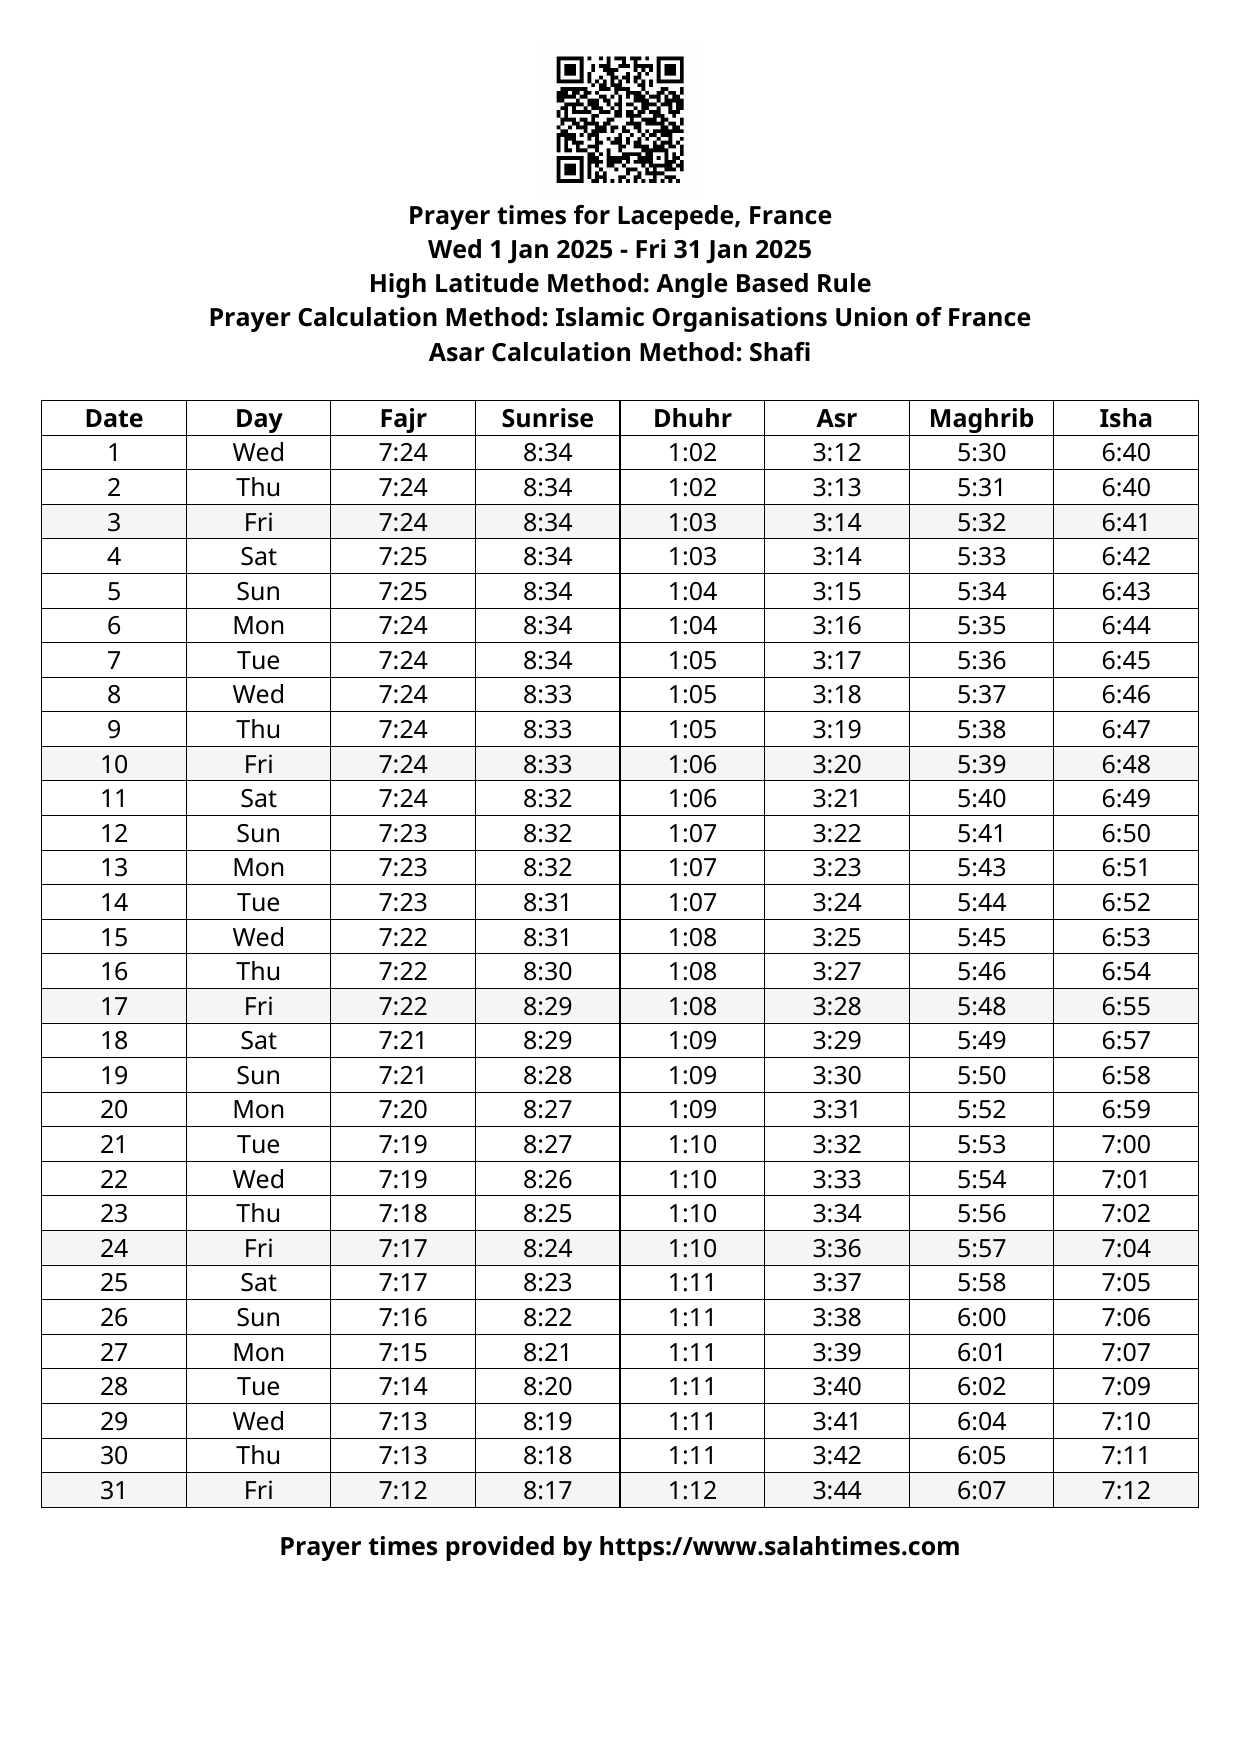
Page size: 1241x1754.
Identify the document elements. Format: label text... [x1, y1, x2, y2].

table_cell 5:37 [910, 678, 1053, 711]
table_header Fajr [331, 401, 475, 434]
table_cell 5:33 [910, 539, 1053, 573]
table_cell 8:18 [476, 1439, 619, 1472]
table_cell 5:56 [910, 1196, 1053, 1230]
table_cell 8:34 [476, 436, 619, 469]
table_cell 8:33 [476, 678, 619, 711]
table_cell 25 [42, 1266, 186, 1299]
table_cell 3:39 [765, 1335, 909, 1368]
table_cell 7:23 [331, 851, 475, 884]
table_cell 7:17 [331, 1231, 475, 1264]
table_cell 1:09 [621, 1024, 764, 1057]
table_cell 6:48 [1054, 747, 1198, 780]
table_cell 7:24 [331, 609, 475, 642]
table_cell 5:58 [910, 1266, 1053, 1299]
table_cell 5:43 [910, 851, 1053, 884]
table_cell Sat [187, 781, 330, 815]
table_cell 1:11 [621, 1439, 764, 1472]
table_cell 7:01 [1054, 1162, 1198, 1195]
table_header Day [187, 401, 330, 434]
table_cell 7:11 [1054, 1439, 1198, 1472]
table_cell 5:49 [910, 1024, 1053, 1057]
table_cell 5:50 [910, 1058, 1053, 1092]
table_cell 8:17 [476, 1473, 619, 1507]
table_cell Tue [187, 885, 330, 919]
table_cell 1:07 [621, 816, 764, 849]
text Prayer times provided by https://www.salahtimes.com [42, 1528, 1198, 1563]
table_cell 1 [42, 436, 186, 469]
table_cell 3:29 [765, 1024, 909, 1057]
table_cell 5:34 [910, 574, 1053, 607]
table_cell 6:40 [1054, 436, 1198, 469]
table_cell 5:40 [910, 781, 1053, 815]
table_cell Tue [187, 1369, 330, 1403]
table_cell 3:17 [765, 643, 909, 677]
table_cell 1:10 [621, 1231, 764, 1264]
table_cell 1:08 [621, 954, 764, 988]
table_cell 7:07 [1054, 1335, 1198, 1368]
text Prayer times for Lacepede, France [42, 198, 1198, 232]
table_cell 3:13 [765, 470, 909, 504]
table_cell 30 [42, 1439, 186, 1472]
table_cell 7:24 [331, 436, 475, 469]
table_cell 3:20 [765, 747, 909, 780]
table_cell 6:41 [1054, 505, 1198, 538]
table_cell 7:04 [1054, 1231, 1198, 1264]
table_cell 1:09 [621, 1093, 764, 1126]
table_cell 14 [42, 885, 186, 919]
table_cell 8:27 [476, 1093, 619, 1126]
table_cell 7:24 [331, 678, 475, 711]
table_cell 7:14 [331, 1369, 475, 1403]
table_cell Thu [187, 1439, 330, 1472]
table_cell 17 [42, 989, 186, 1022]
table_cell 29 [42, 1404, 186, 1437]
table_cell 5:31 [910, 470, 1053, 504]
table_cell 6:58 [1054, 1058, 1198, 1092]
table_cell 19 [42, 1058, 186, 1092]
table_cell 6:05 [910, 1439, 1053, 1472]
table_cell 1:08 [621, 989, 764, 1022]
table_cell 7:13 [331, 1404, 475, 1437]
table_cell 5 [42, 574, 186, 607]
table_cell 7:06 [1054, 1300, 1198, 1334]
table_cell 7:21 [331, 1058, 475, 1092]
table_cell 8:24 [476, 1231, 619, 1264]
table_cell 7:18 [331, 1196, 475, 1230]
table_cell 1:10 [621, 1196, 764, 1230]
table_cell 7:05 [1054, 1266, 1198, 1299]
table_cell 7:24 [331, 470, 475, 504]
table_cell 7:17 [331, 1266, 475, 1299]
table_cell 3:30 [765, 1058, 909, 1092]
table_cell 3:36 [765, 1231, 909, 1264]
table_cell 28 [42, 1369, 186, 1403]
table_cell 5:57 [910, 1231, 1053, 1264]
table_cell 5:32 [910, 505, 1053, 538]
table_cell 7:24 [331, 505, 475, 538]
table_cell 12 [42, 816, 186, 849]
table_header Date [42, 401, 186, 434]
table_cell 3:34 [765, 1196, 909, 1230]
table_cell Wed [187, 1404, 330, 1437]
table_cell Wed [187, 920, 330, 953]
table_cell 3:12 [765, 436, 909, 469]
table_cell 5:44 [910, 885, 1053, 919]
table_cell 7:24 [331, 712, 475, 746]
text High Latitude Method: Angle Based Rule [42, 266, 1198, 300]
table_cell 7:23 [331, 816, 475, 849]
table_cell 3:18 [765, 678, 909, 711]
table_cell 8:32 [476, 851, 619, 884]
table_cell 6:46 [1054, 678, 1198, 711]
table_cell 7:21 [331, 1024, 475, 1057]
table_header Asr [765, 401, 909, 434]
table_cell 6:50 [1054, 816, 1198, 849]
table_cell 8:33 [476, 712, 619, 746]
table_cell 7:24 [331, 781, 475, 815]
table_cell 1:02 [621, 470, 764, 504]
table_cell 1:04 [621, 609, 764, 642]
table_cell 3:14 [765, 505, 909, 538]
table_cell Mon [187, 851, 330, 884]
table_cell 1:05 [621, 643, 764, 677]
table_cell 6:04 [910, 1404, 1053, 1437]
table_cell 8:31 [476, 885, 619, 919]
table_cell 6:51 [1054, 851, 1198, 884]
table_cell 5:36 [910, 643, 1053, 677]
table_cell 5:48 [910, 989, 1053, 1022]
table_cell 3:22 [765, 816, 909, 849]
table_cell 1:05 [621, 712, 764, 746]
text Prayer Calculation Method: Islamic Organisations Union of France [42, 300, 1198, 334]
table_cell 1:11 [621, 1404, 764, 1437]
table_cell 27 [42, 1335, 186, 1368]
table_cell Sun [187, 1058, 330, 1092]
table_cell 1:06 [621, 781, 764, 815]
table_cell 6:52 [1054, 885, 1198, 919]
picture [542, 41, 699, 198]
table_cell 1:10 [621, 1127, 764, 1161]
table_cell 8:34 [476, 505, 619, 538]
table_cell 3:25 [765, 920, 909, 953]
table_cell Fri [187, 989, 330, 1022]
table_cell 8:29 [476, 989, 619, 1022]
table_cell 5:41 [910, 816, 1053, 849]
table_cell 22 [42, 1162, 186, 1195]
table_cell 5:35 [910, 609, 1053, 642]
table_cell Mon [187, 609, 330, 642]
table_cell 3:21 [765, 781, 909, 815]
table_cell 8:32 [476, 781, 619, 815]
table_cell 1:11 [621, 1369, 764, 1403]
table_cell 3:23 [765, 851, 909, 884]
table_cell 8:21 [476, 1335, 619, 1368]
table_cell 8:34 [476, 470, 619, 504]
table_cell 6 [42, 609, 186, 642]
table_cell 7:02 [1054, 1196, 1198, 1230]
table_cell 5:45 [910, 920, 1053, 953]
table_cell 8:34 [476, 609, 619, 642]
table_cell 1:08 [621, 920, 764, 953]
table_cell 8:20 [476, 1369, 619, 1403]
table_cell 9 [42, 712, 186, 746]
table_cell Sat [187, 539, 330, 573]
table_cell Sun [187, 574, 330, 607]
table_cell Sun [187, 1300, 330, 1334]
table_cell 7:20 [331, 1093, 475, 1126]
table_cell 23 [42, 1196, 186, 1230]
table_cell Mon [187, 1335, 330, 1368]
table_cell 1:03 [621, 539, 764, 573]
table_cell 24 [42, 1231, 186, 1264]
table_cell 6:49 [1054, 781, 1198, 815]
table_cell 1:07 [621, 851, 764, 884]
table_cell 8:26 [476, 1162, 619, 1195]
table_cell Thu [187, 1196, 330, 1230]
table_cell 6:59 [1054, 1093, 1198, 1126]
table_cell 6:40 [1054, 470, 1198, 504]
table_cell 1:11 [621, 1300, 764, 1334]
table_cell 26 [42, 1300, 186, 1334]
table_cell 8:29 [476, 1024, 619, 1057]
table_cell 7:15 [331, 1335, 475, 1368]
table_cell 8:34 [476, 539, 619, 573]
table_cell 5:52 [910, 1093, 1053, 1126]
table_cell 1:11 [621, 1335, 764, 1368]
table_cell 1:07 [621, 885, 764, 919]
table_cell 6:44 [1054, 609, 1198, 642]
table_header Isha [1054, 401, 1198, 434]
table_cell 8:28 [476, 1058, 619, 1092]
table_cell 3:32 [765, 1127, 909, 1161]
table_cell 7:00 [1054, 1127, 1198, 1161]
table_cell 7:10 [1054, 1404, 1198, 1437]
table_cell 5:53 [910, 1127, 1053, 1161]
table_cell 8:34 [476, 574, 619, 607]
table_cell 3:37 [765, 1266, 909, 1299]
table_cell Fri [187, 1473, 330, 1507]
table_cell 5:38 [910, 712, 1053, 746]
table_cell 8:30 [476, 954, 619, 988]
table_cell 8:22 [476, 1300, 619, 1334]
table_cell 13 [42, 851, 186, 884]
table_cell Wed [187, 678, 330, 711]
table_cell Fri [187, 747, 330, 780]
table_cell 3:19 [765, 712, 909, 746]
table_cell Thu [187, 954, 330, 988]
table_cell 1:11 [621, 1266, 764, 1299]
table_cell 1:06 [621, 747, 764, 780]
table_cell 1:02 [621, 436, 764, 469]
table_cell 7:22 [331, 989, 475, 1022]
table_cell 16 [42, 954, 186, 988]
table_cell 6:07 [910, 1473, 1053, 1507]
table_cell 3 [42, 505, 186, 538]
table_cell Fri [187, 1231, 330, 1264]
table_cell 8:23 [476, 1266, 619, 1299]
table_cell 31 [42, 1473, 186, 1507]
table_cell 3:40 [765, 1369, 909, 1403]
table_cell 5:39 [910, 747, 1053, 780]
table_cell Thu [187, 712, 330, 746]
table_cell Wed [187, 1162, 330, 1195]
table_cell 7:22 [331, 920, 475, 953]
table_cell 1:10 [621, 1162, 764, 1195]
table_cell 6:54 [1054, 954, 1198, 988]
table_cell 3:24 [765, 885, 909, 919]
table_cell 7:25 [331, 539, 475, 573]
table_cell Mon [187, 1093, 330, 1126]
table_cell 8:34 [476, 643, 619, 677]
table_header Sunrise [476, 401, 619, 434]
table_cell 6:57 [1054, 1024, 1198, 1057]
table_cell 21 [42, 1127, 186, 1161]
table_cell 8:32 [476, 816, 619, 849]
table_cell 1:09 [621, 1058, 764, 1092]
table_cell Tue [187, 1127, 330, 1161]
table_cell 3:31 [765, 1093, 909, 1126]
table_cell 7:12 [331, 1473, 475, 1507]
table_cell Sat [187, 1266, 330, 1299]
table_cell 3:41 [765, 1404, 909, 1437]
table_cell 3:15 [765, 574, 909, 607]
table_cell 8:27 [476, 1127, 619, 1161]
table_cell 1:03 [621, 505, 764, 538]
table_cell 8:33 [476, 747, 619, 780]
table_cell 7:12 [1054, 1473, 1198, 1507]
table_cell 7:24 [331, 747, 475, 780]
table_cell 6:45 [1054, 643, 1198, 677]
table_cell 6:47 [1054, 712, 1198, 746]
table_cell 15 [42, 920, 186, 953]
table_cell 6:53 [1054, 920, 1198, 953]
table_cell 3:28 [765, 989, 909, 1022]
table_cell 6:55 [1054, 989, 1198, 1022]
table_cell 7:22 [331, 954, 475, 988]
table_cell 3:33 [765, 1162, 909, 1195]
table_cell 5:30 [910, 436, 1053, 469]
table_cell 3:16 [765, 609, 909, 642]
table_cell 20 [42, 1093, 186, 1126]
table_cell 2 [42, 470, 186, 504]
table_cell 5:54 [910, 1162, 1053, 1195]
table_cell 8:19 [476, 1404, 619, 1437]
table_cell 8 [42, 678, 186, 711]
table_cell 4 [42, 539, 186, 573]
table_header Maghrib [910, 401, 1053, 434]
table_cell 7:23 [331, 885, 475, 919]
text Wed 1 Jan 2025 - Fri 31 Jan 2025 [42, 232, 1198, 266]
table_cell 18 [42, 1024, 186, 1057]
table_cell 7 [42, 643, 186, 677]
text Asar Calculation Method: Shafi [42, 334, 1198, 368]
table_cell 3:38 [765, 1300, 909, 1334]
table_cell 8:25 [476, 1196, 619, 1230]
table_cell Thu [187, 470, 330, 504]
table_cell 7:19 [331, 1127, 475, 1161]
table_cell Tue [187, 643, 330, 677]
table_cell Wed [187, 436, 330, 469]
table_cell 7:19 [331, 1162, 475, 1195]
table_cell 7:24 [331, 643, 475, 677]
table_cell 11 [42, 781, 186, 815]
table_cell 1:05 [621, 678, 764, 711]
table_cell 3:42 [765, 1439, 909, 1472]
table_cell 7:09 [1054, 1369, 1198, 1403]
table_cell 10 [42, 747, 186, 780]
table_cell 7:25 [331, 574, 475, 607]
table_cell 6:42 [1054, 539, 1198, 573]
table_cell 8:31 [476, 920, 619, 953]
table_cell 6:00 [910, 1300, 1053, 1334]
table_cell 3:44 [765, 1473, 909, 1507]
table_cell Fri [187, 505, 330, 538]
table_cell 1:04 [621, 574, 764, 607]
table_cell 3:27 [765, 954, 909, 988]
table_cell Sun [187, 816, 330, 849]
table_cell 1:12 [621, 1473, 764, 1507]
table_cell 5:46 [910, 954, 1053, 988]
table_cell 7:16 [331, 1300, 475, 1334]
table_cell 7:13 [331, 1439, 475, 1472]
table_cell 3:14 [765, 539, 909, 573]
table_cell 6:43 [1054, 574, 1198, 607]
table_cell 6:01 [910, 1335, 1053, 1368]
table_cell 6:02 [910, 1369, 1053, 1403]
table_cell Sat [187, 1024, 330, 1057]
table_header Dhuhr [621, 401, 764, 434]
